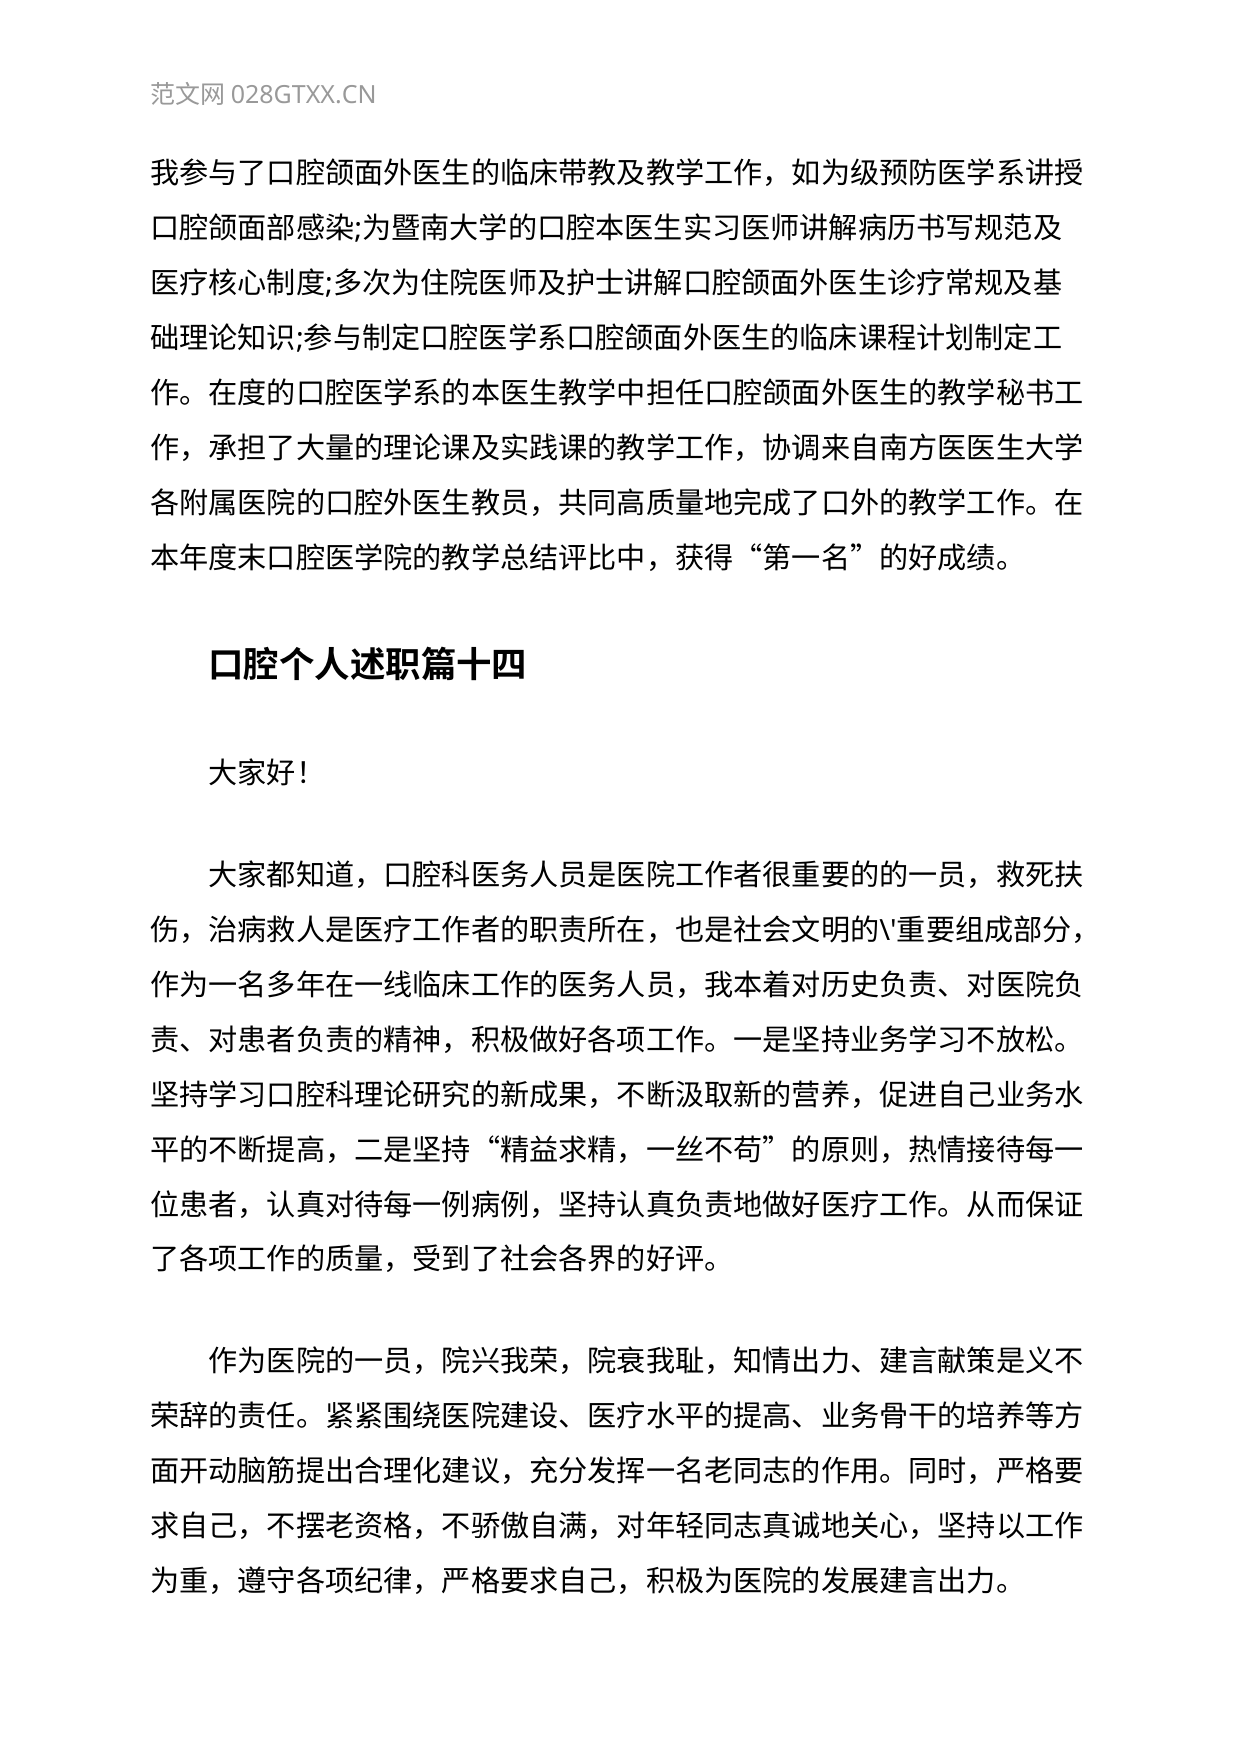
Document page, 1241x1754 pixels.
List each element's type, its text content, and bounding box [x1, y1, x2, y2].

text 作为医院的一员，院兴我荣，院衰我耻，知情出力、建言献策是义不荣辞的责任。紧紧围绕医院建设、医疗水平的提高、业务骨干的培养等方面开动脑筋提出合理化建议，充分发挥一名老同志的作用。同时，严格要求自己，不摆老资格，不骄傲自满，对年轻同志真诚地关心，坚持以工作为重，遵守各项纪律，严格要求自己，积极为医院的发展建言出力。 [150, 1338, 1090, 1599]
text 大家都知道，口腔科医务人员是医院工作者很重要的的一员，救死扶伤，治病救人是医疗工作者的职责所在，也是社会文明的\'重要组成部分，作为一名多年在一线临床工作的医务人员，我本着对历史负责、对医院负责、对患者负责的精神，积极做好各项工作。一是坚持业务学习不放松。坚持学习口腔科理论研究的新成果，不断汲取新的营养，促进自己业务水平的不断提高，二是坚持“精益求精，一丝不苟”的原则，热情接待每一位患者，认真对待每一例病例，坚持认真负责地做好医疗工作。从而保证了各项工作的质量，受到了社会各界的好评。 [150, 852, 1090, 1278]
text 口腔个人述职篇十四 [150, 636, 1090, 688]
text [150, 150, 1090, 577]
text 大家好！ [150, 750, 1090, 792]
